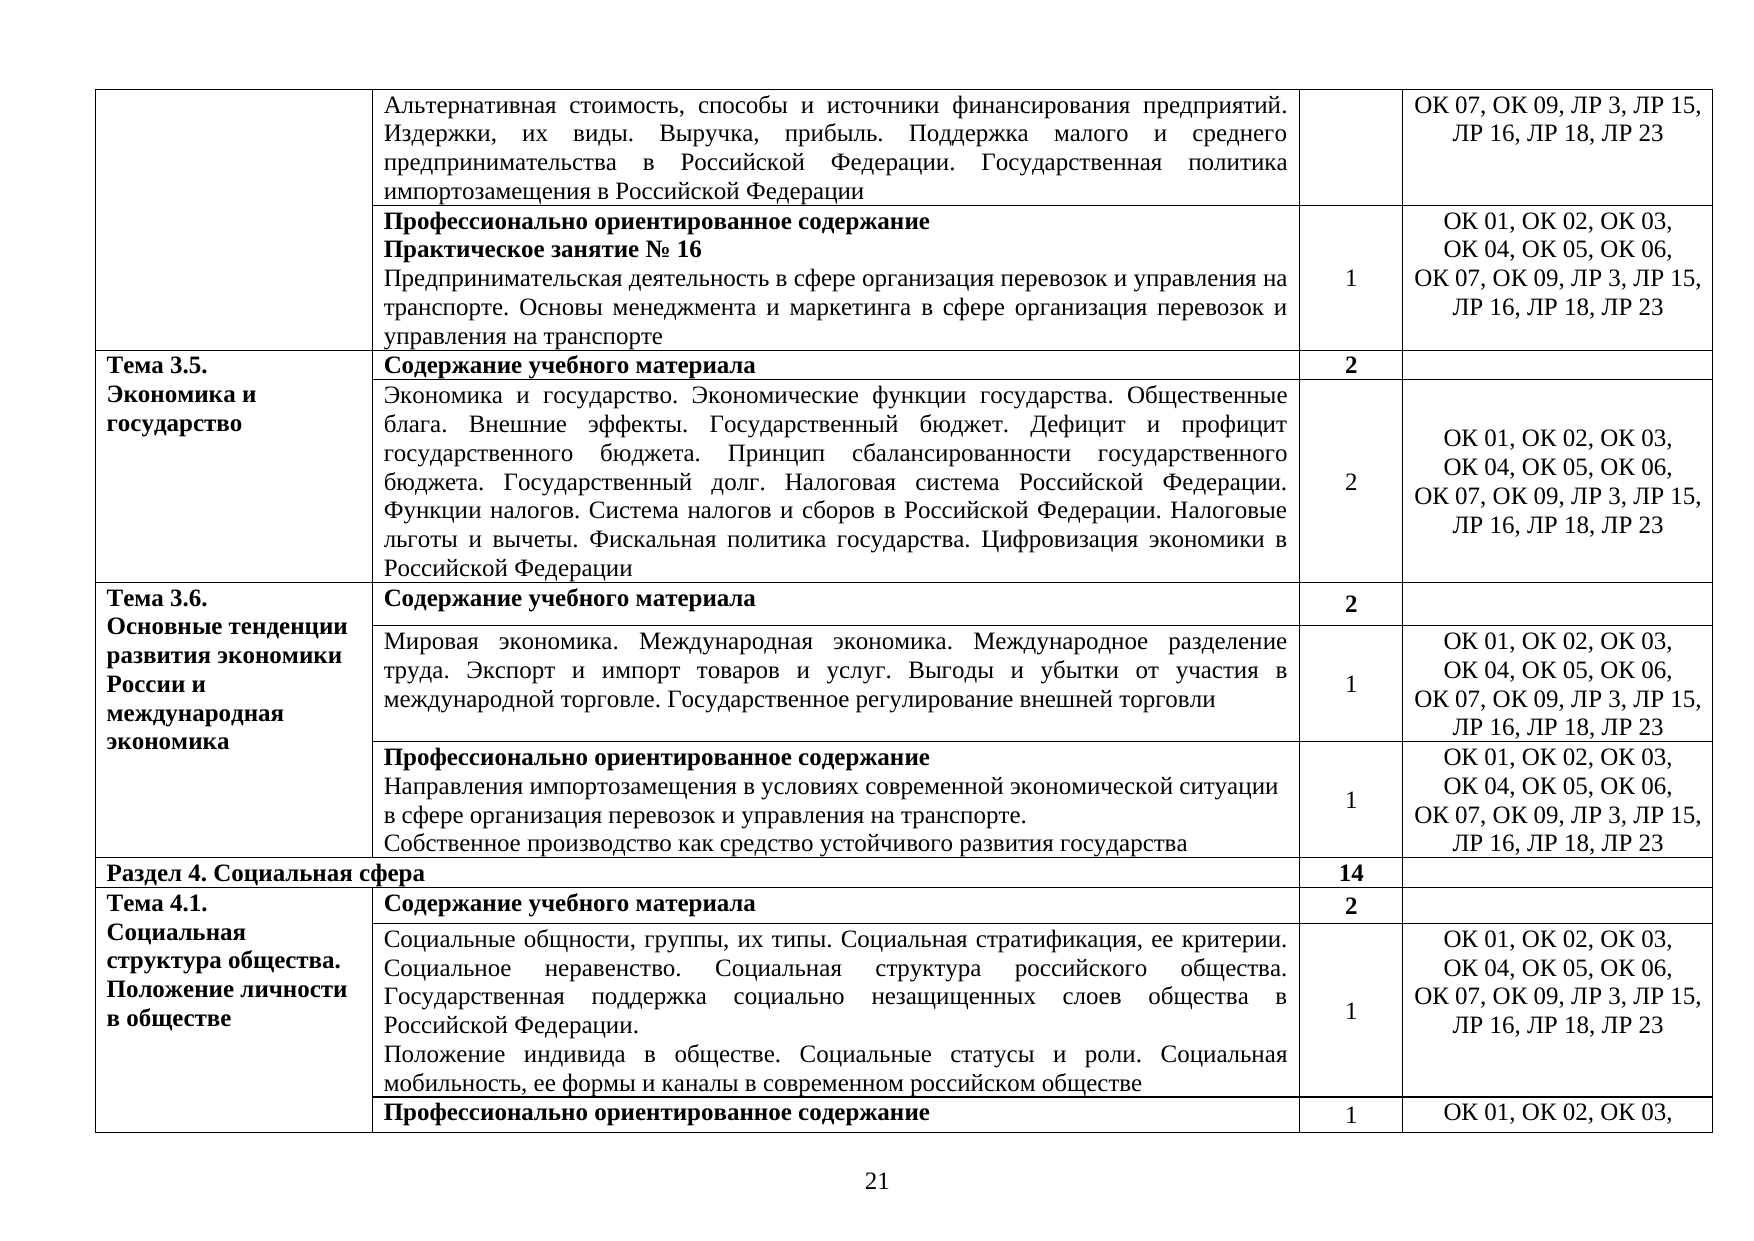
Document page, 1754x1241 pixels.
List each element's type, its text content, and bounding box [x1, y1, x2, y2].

table_cell Экономика и государство. Экономические функции государства. Общественные блага. Внешние эффекты. Государственный бюджет. Дефицит и профицит государственного бюджета. Принцип сбалансированности государственного бюджета. Государственный долг. Налоговая система Российской Федерации. Функции налогов. Система налогов и сборов в Российской Федерации. Налоговые льготы и вычеты. Фискальная политика государства. Цифровизация экономики в Российской Федерации [373, 380, 1299, 582]
table_cell 1 [1300, 90, 1402, 205]
table_cell Профессионально ориентированное содержание Направления импортозамещения в условиях современной экономической ситуации в сфере организация перевозок и управления на транспорте. Собственное производство как средство устойчивого развития государства [373, 742, 1299, 857]
table_cell 2 [1300, 351, 1402, 379]
table_cell 1 [1300, 742, 1402, 857]
table_cell 2 [1300, 888, 1402, 923]
table_cell [1403, 888, 1712, 923]
table_cell Тема 3.5. Экономика и государство [96, 351, 372, 582]
table_cell Содержание учебного материала [373, 888, 1299, 923]
table_cell 1 [1300, 206, 1402, 349]
table_cell [1403, 351, 1712, 379]
table_cell Профессионально ориентированное содержание Практическое занятие № 16 Предпринимательская деятельность в сфере организация перевозок и управления на транспорте. Основы менеджмента и маркетинга в сфере организация перевозок и управления на транспорте [373, 206, 1299, 349]
table_cell 1 [1300, 626, 1402, 741]
table_cell 2 [1300, 380, 1402, 582]
table_cell ОК 01, ОК 02, ОК 03, ОК 04, ОК 05, ОК 06, ОК 07, ОК 09, ЛР 3, ЛР 15, ЛР 16, ЛР 18, ЛР 23 [1403, 626, 1712, 741]
table_cell 1 [1300, 1098, 1402, 1132]
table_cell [373, 1098, 1299, 1132]
table_cell [1403, 858, 1712, 887]
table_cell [1403, 1098, 1712, 1132]
table_cell Социальные общности, группы, их типы. Социальная стратификация, ее критерии. Социальное неравенство. Социальная структура российского общества. Государственная поддержка социально незащищенных слоев общества в Российской Федерации. Положение индивида в обществе. Социальные статусы и роли. Социальная мобильность, ее формы и каналы в современном российском обществе [373, 924, 1299, 1096]
table_cell Тема 3.6. Основные тенденции развития экономики России и международная экономика [96, 583, 372, 857]
table_cell [1403, 583, 1712, 625]
table_cell ОК 01, ОК 02, ОК 03, ОК 04, ОК 05, ОК 06, ОК 07, ОК 09, ЛР 3, ЛР 15, ЛР 16, ЛР 18, ЛР 23 [1403, 924, 1712, 1096]
table_cell Мировая экономика. Международная экономика. Международное разделение труда. Экспорт и импорт товаров и услуг. Выгоды и убытки от участия в международной торговле. Государственное регулирование внешней торговли [373, 626, 1299, 741]
table_cell ОК 01, ОК 02, ОК 03, ОК 04, ОК 05, ОК 06, ОК 07, ОК 09, ЛР 3, ЛР 15, ЛР 16, ЛР 18, ЛР 23 [1403, 742, 1712, 857]
table_cell Содержание учебного материала [373, 583, 1299, 625]
table_cell ОК 01, ОК 02, ОК 03, ОК 04, ОК 05, ОК 06, ОК 07, ОК 09, ЛР 3, ЛР 15, ЛР 16, ЛР 18, ЛР 23 [1403, 206, 1712, 349]
table_cell Тема 4.1. Социальная структура общества. Положение личности в обществе [96, 888, 372, 1132]
table_cell ОК 01, ОК 02, ОК 03, ОК 04, ОК 05, ОК 06, ОК 07, ОК 09, ЛР 3, ЛР 15, ЛР 16, ЛР 18, ЛР 23 [1403, 380, 1712, 582]
table_cell 2 [1300, 583, 1402, 625]
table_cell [373, 90, 1299, 205]
table_cell Содержание учебного материала [373, 351, 1299, 379]
table_cell 14 [1300, 858, 1402, 887]
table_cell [1403, 90, 1712, 205]
table_cell 1 [1300, 924, 1402, 1096]
table_cell Раздел 4. Социальная сфера [96, 858, 1299, 887]
